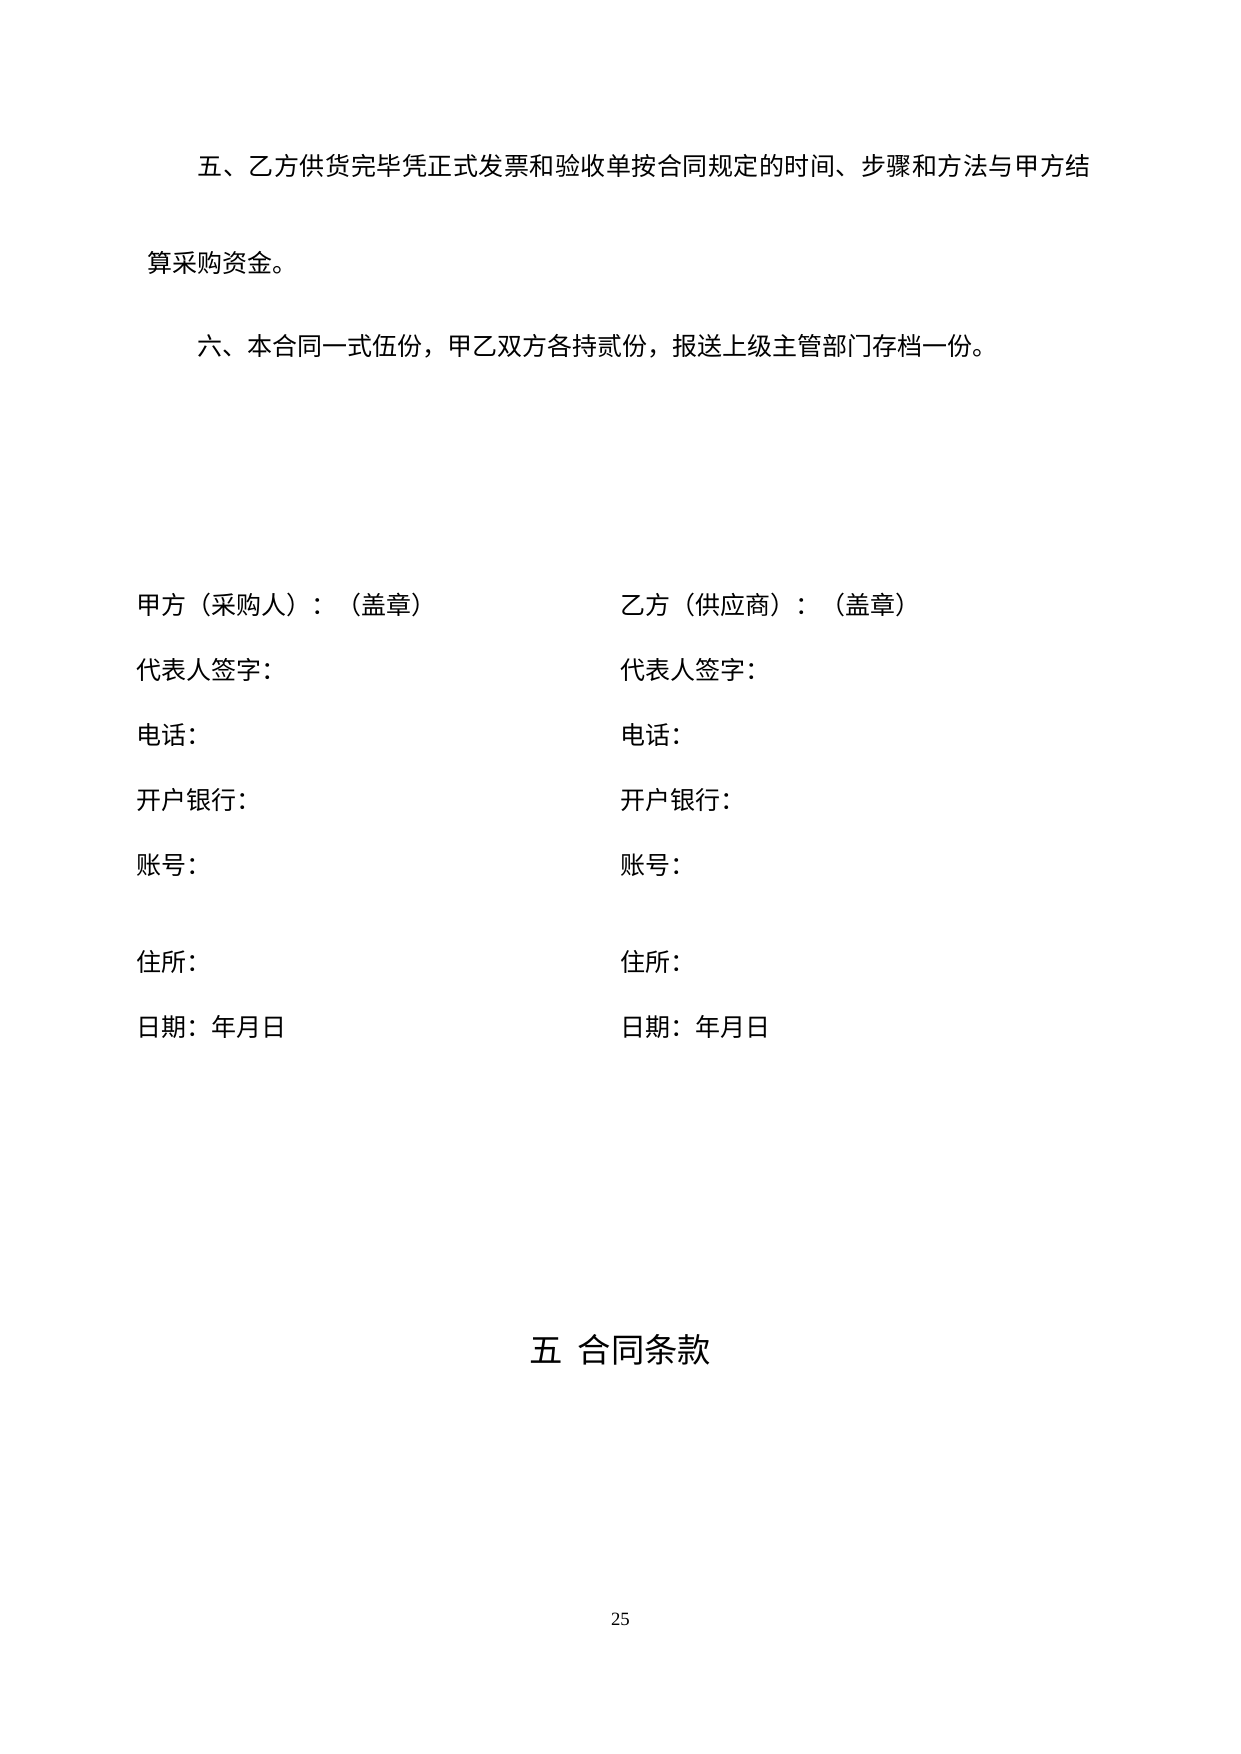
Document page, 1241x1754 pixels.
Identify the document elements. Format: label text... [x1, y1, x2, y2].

text 六、本合同一式伍份，甲乙双方各持贰份，报送上级主管部门存档一份。 [148, 312, 1092, 377]
table_cell 代表人签字： [620, 636, 1104, 701]
table_header 乙方（供应商）：（盖章） [620, 571, 1104, 636]
table_cell 账号： [136, 831, 620, 928]
table_cell 住所： [136, 928, 620, 993]
table_cell 电话： [136, 701, 620, 766]
table_cell 日期：年月日 [136, 993, 620, 1058]
text 五、乙方供货完毕凭正式发票和验收单按合同规定的时间、步骤和方法与甲方结算采购资金。 [148, 132, 1092, 294]
text 五 合同条款 [148, 1316, 1092, 1381]
table_header 甲方（采购人）：（盖章） [136, 571, 620, 636]
table_cell 账号： [620, 831, 1104, 928]
table_cell 开户银行： [620, 766, 1104, 831]
table_cell 住所： [620, 928, 1104, 993]
table_cell 开户银行： [136, 766, 620, 831]
table_cell 电话： [620, 701, 1104, 766]
table_cell 日期：年月日 [620, 993, 1104, 1058]
table_cell 代表人签字： [136, 636, 620, 701]
